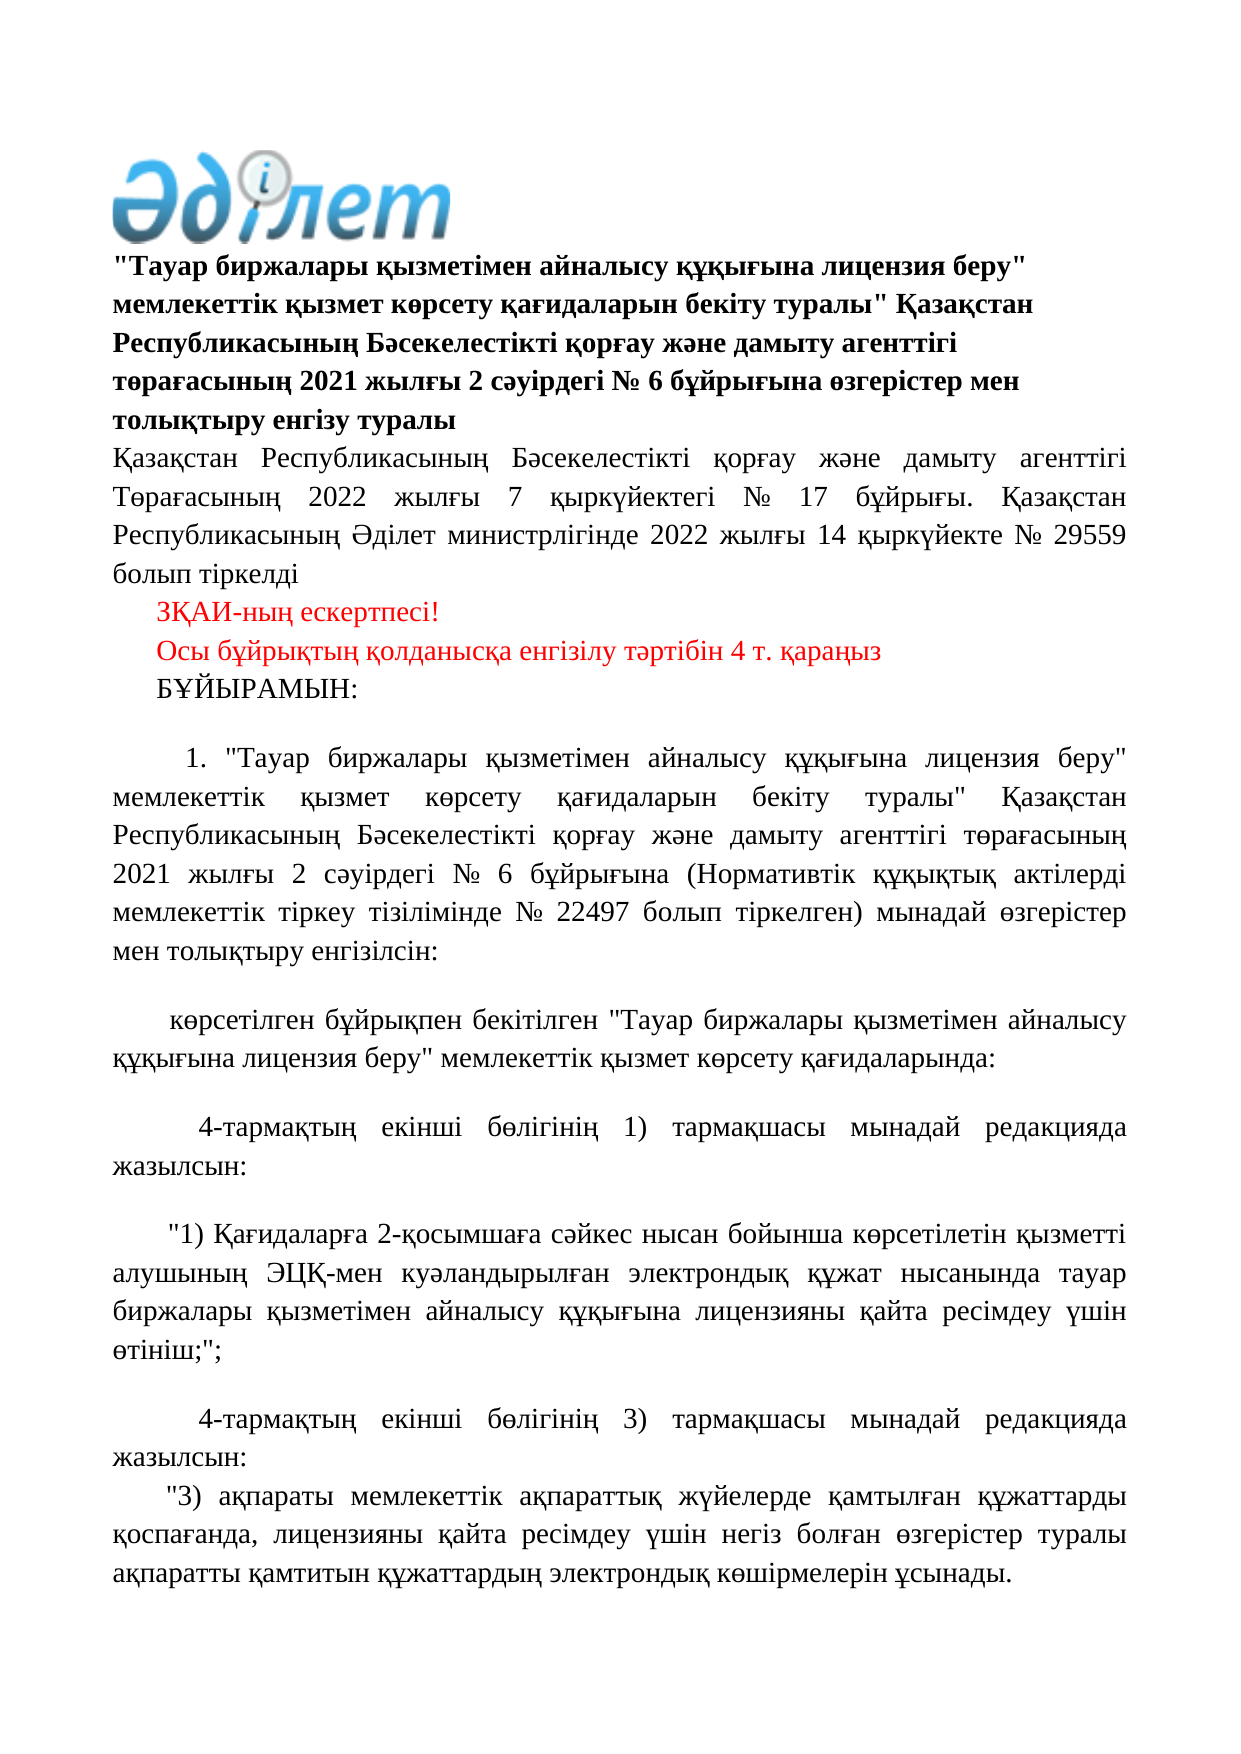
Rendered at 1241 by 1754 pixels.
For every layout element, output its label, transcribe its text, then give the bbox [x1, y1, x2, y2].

text БҰЙЫРАМЫН: [112, 672, 1128, 705]
picture [112, 150, 451, 244]
text Осы бұйрықтың қолданысқа енгізілу тәртібін 4 т. қараңыз [112, 633, 1128, 667]
text Қазақстан Республикасының Бәсекелестікті қорғау және дамыту агенттігі Төрағасының 2022 жылғы 7 қыркүйектегі № 17 бұйрығы. Қазақстан Республикасының Әділет министрлігінде 2022 жылғы 14 қыркүйекте № 29559 болып тіркелді [112, 440, 1128, 589]
text "3) ақпараты мемлекеттік ақпараттық жүйелерде қамтылған құжаттарды қоспағанда, лицензияны қайта ресімдеу үшін негіз болған өзгерістер туралы ақпаратты қамтитын құжаттардың электрондық көшірмелерін ұсынады. [112, 1478, 1128, 1588]
text 4-тармақтың екінші бөлігінің 3) тармақшасы мынадай редакцияда жазылсын: [112, 1401, 1128, 1473]
text "Тауар биржалары қызметімен айналысу құқығына лицензия беру" мемлекеттік қызмет көрсету қағидаларын бекіту туралы" Қазақстан Республикасының Бәсекелестікті қорғау және дамыту агенттігі төрағасының 2021 жылғы 2 сәуірдегі № 6 бұйрығына өзгерістер мен толықтыру енгізу туралы [112, 248, 1128, 435]
text "1) Қағидаларға 2-қосымшаға сәйкес нысан бойынша көрсетілетін қызметті алушының ЭЦҚ-мен куәландырылған электрондық құжат нысанында тауар биржалары қызметімен айналысу құқығына лицензияны қайта ресімдеу үшін өтініш;"; [112, 1216, 1128, 1366]
text 1. "Тауар биржалары қызметімен айналысу құқығына лицензия беру" мемлекеттік қызмет көрсету қағидаларын бекіту туралы" Қазақстан Республикасының Бәсекелестікті қорғау және дамыту агенттігі төрағасының 2021 жылғы 2 сәуірдегі № 6 бұйрығына (Нормативтік құқықтық актілерді мемлекеттік тіркеу тізілімінде № 22497 болып тіркелген) мынадай өзгерістер мен толықтыру енгізілсін: [112, 740, 1128, 967]
text ЗҚАИ-ның ескертпесі! [112, 594, 1128, 628]
text көрсетілген бұйрықпен бекітілген "Тауар биржалары қызметімен айналысу құқығына лицензия беру" мемлекеттік қызмет көрсету қағидаларында: [112, 1002, 1128, 1074]
text 4-тармақтың екінші бөлігінің 1) тармақшасы мынадай редакцияда жазылсын: [112, 1109, 1128, 1181]
